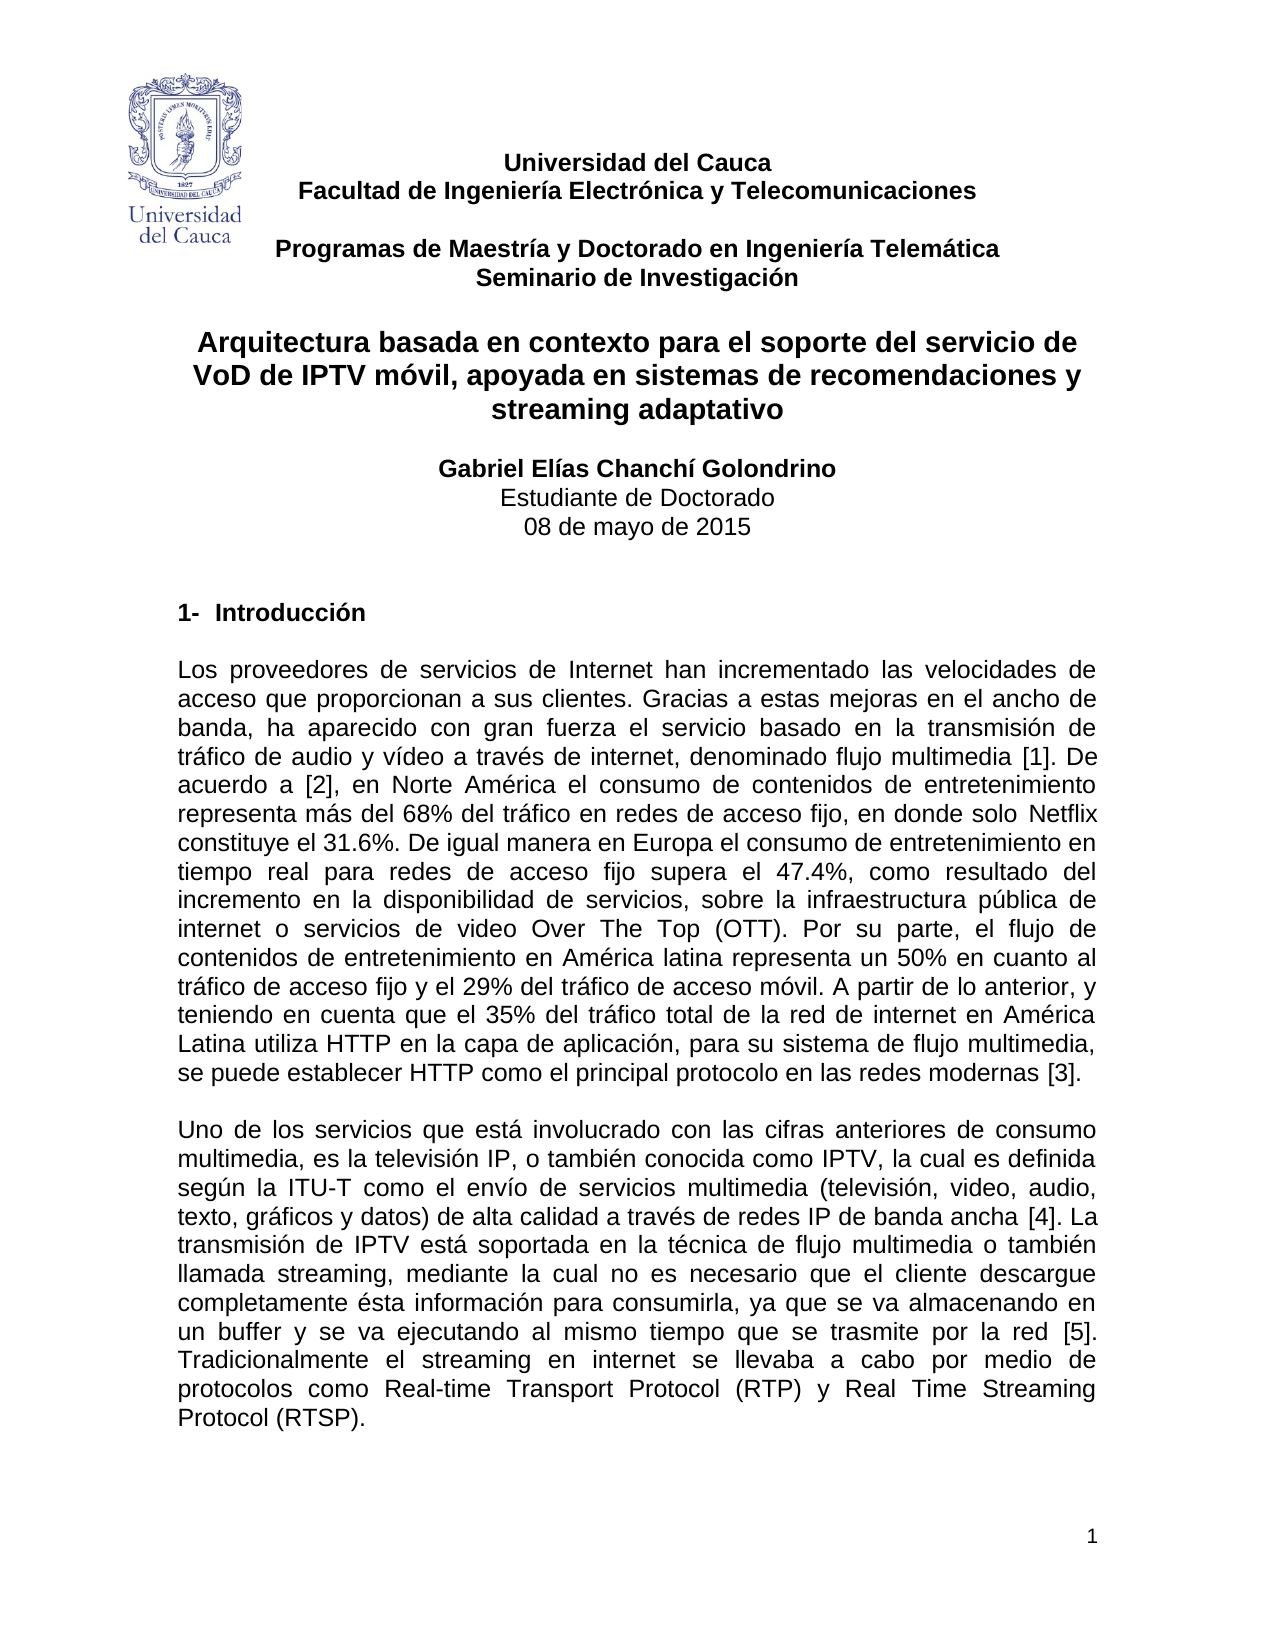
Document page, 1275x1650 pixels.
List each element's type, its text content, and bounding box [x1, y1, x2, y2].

text 08 de mayo de 2015 [177, 512, 1098, 541]
text Seminario de Investigación [177, 263, 1098, 291]
text Facultad de Ingeniería Electrónica y Telecomunicaciones [242, 176, 1098, 205]
text Los proveedores de servicios de Internet han incrementado las velocidades de acceso que proporcionan a sus clientes. Gracias a estas mejoras en el ancho de banda, ha aparecido con gran fuerza el servicio basado en la transmisión de tráfico de audio y vídeo a través de internet, denominado flujo multimedia. De acuerdo a , en Norte América el consumo de contenidos de entretenimiento representa más del 68% del tráfico en redes de acceso fijo, en donde solo Netflix constituye el 31.6%. De igual manera en Europa el consumo de entretenimiento en tiempo real para redes de acceso fijo supera el 47.4%, como resultado del incremento en la disponibilidad de servicios, sobre la infraestructura pública de internet o servicios de video Over The Top (OTT). Por su parte, el flujo de contenidos de entretenimiento en América latina representa un 50% en cuanto al tráfico de acceso fijo y el 29% del tráfico de acceso móvil. A partir de lo anterior, y teniendo en cuenta que el 35% del tráfico total de la red de internet en América Latina utiliza HTTP en la capa de aplicación, para su sistema de flujo multimedia, se puede establecer HTTP como el principal protocolo en las redes modernas . [177, 656, 1098, 1087]
text Estudiante de Doctorado [177, 483, 1098, 512]
picture [127, 73, 242, 243]
text Universidad del Cauca [242, 148, 1098, 176]
text Uno de los servicios que está involucrado con las cifras anteriores de consumo multimedia, es la televisión IP, o también conocida como IPTV, la cual es definida según la ITU-T como el envío de servicios multimedia (televisión, video, audio, texto, gráficos y datos) de alta calidad a través de redes IP de banda ancha. La transmisión de IPTV está soportada en la técnica de flujo multimedia o también llamada streaming, mediante la cual no es necesario que el cliente descargue completamente ésta información para consumirla, ya que se va almacenando en un buffer y se va ejecutando al mismo tiempo que se trasmite por la red . Tradicionalmente el streaming en internet se llevaba a cabo por medio de protocolos como Real-time Transport Protocol (RTP) y Real Time Streaming Protocol (RTSP). [177, 1116, 1098, 1432]
text Arquitectura basada en contexto para el soporte del servicio de VoD de IPTV móvil, apoyada en sistemas de recomendaciones y streaming adaptativo [177, 325, 1098, 426]
list Introducción [177, 598, 1098, 627]
text Gabriel Elías Chanchí Golondrino [177, 454, 1098, 483]
text Programas de Maestría y Doctorado en Ingeniería Telemática [177, 234, 1098, 263]
